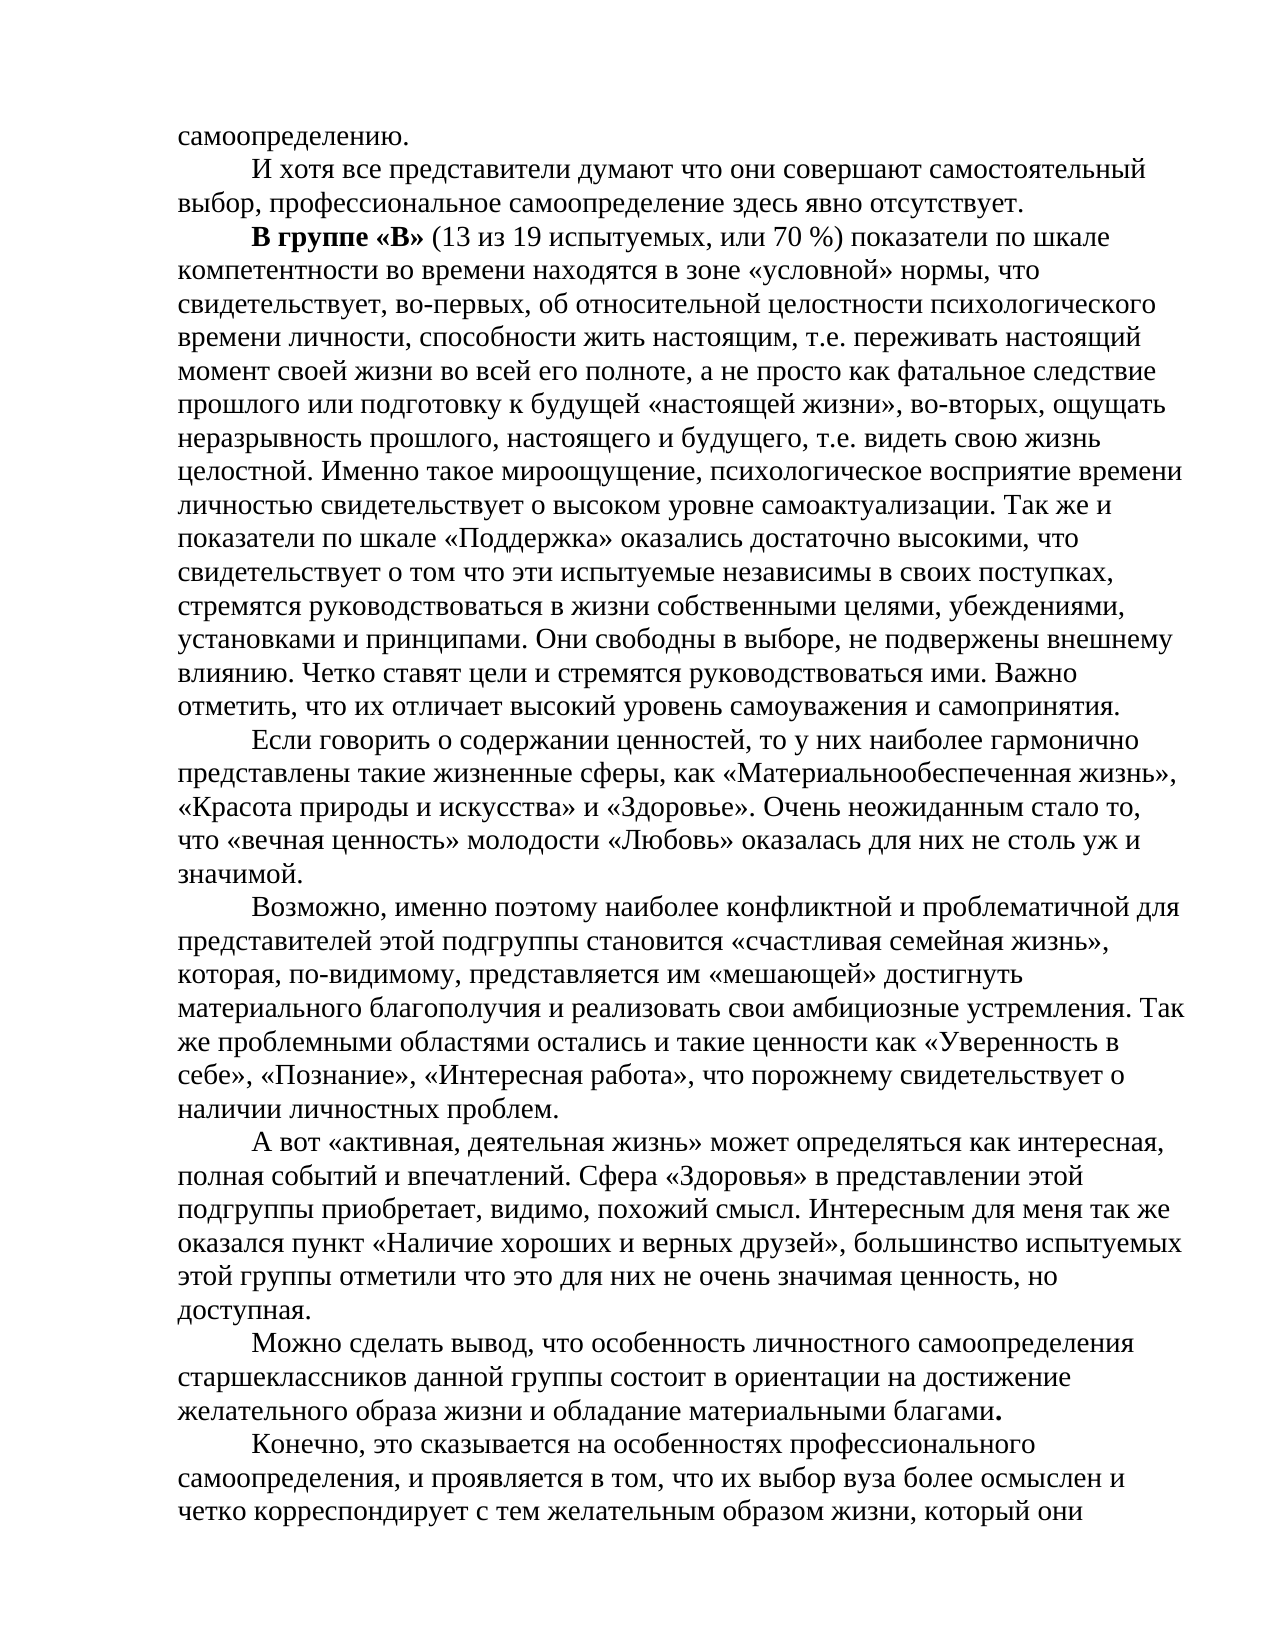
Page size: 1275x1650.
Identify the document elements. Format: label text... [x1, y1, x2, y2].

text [177, 1426, 1186, 1527]
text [177, 118, 1186, 152]
text А вот «активная, деятельная жизнь» может определяться как интересная, полная событий и впечатлений. Сфера «Здоровья» в представлении этой подгруппы приобретает, видимо, похожий смысл. Интересным для меня так же оказался пункт «Наличие хороших и верных друзей», большинство испытуемых этой группы отметили что это для них не очень значимая ценность, но доступная. [177, 1124, 1186, 1326]
text Если говорить о содержании ценностей, то у них наиболее гармонично представлены такие жизненные сферы, как «Материальнообеспеченная жизнь», «Красота природы и искусства» и «Здоровье». Очень неожиданным стало то, что «вечная ценность» молодости «Любовь» оказалась для них не столь уж и значимой. [177, 722, 1186, 889]
text И хотя все представители думают что они совершают самостоятельный выбор, профессиональное самоопределение здесь явно отсутствует. [177, 152, 1186, 219]
text В группе «В» (13 из 19 испытуемых, или 70 %) показатели по шкале компетентности во времени находятся в зоне «условной» нормы, что свидетельствует, во-первых, об относительной целостности психологического времени личности, способности жить настоящим, т.е. переживать настоящий момент своей жизни во всей его полноте, а не просто как фатальное следствие прошлого или подготовку к будущей «настоящей жизни», во-вторых, ощущать неразрывность прошлого, настоящего и будущего, т.е. видеть свою жизнь целостной. Именно такое мироощущение, психологическое восприятие времени личностью свидетельствует о высоком уровне самоактуализации. Так же и показатели по шкале «Поддержка» оказались достаточно высокими, что свидетельствует о том что эти испытуемые независимы в своих поступках, стремятся руководствоваться в жизни собственными целями, убеждениями, установками и принципами. Они свободны в выборе, не подвержены внешнему влиянию. Четко ставят цели и стремятся руководствоваться ими. Важно отметить, что их отличает высокий уровень самоуважения и самопринятия. [177, 219, 1186, 722]
text Можно сделать вывод, что особенность личностного самоопределения старшеклассников данной группы состоит в ориентации на достижение желательного образа жизни и обладание материальными благами. [177, 1326, 1186, 1426]
text Возможно, именно поэтому наиболее конфликтной и проблематичной для представителей этой подгруппы становится «счастливая семейная жизнь», которая, по-видимому, представляется им «мешающей» достигнуть материального благополучия и реализовать свои амбициозные устремления. Так же проблемными областями остались и такие ценности как «Уверенность в себе», «Познание», «Интересная работа», что порожнему свидетельствует о наличии личностных проблем. [177, 889, 1186, 1124]
